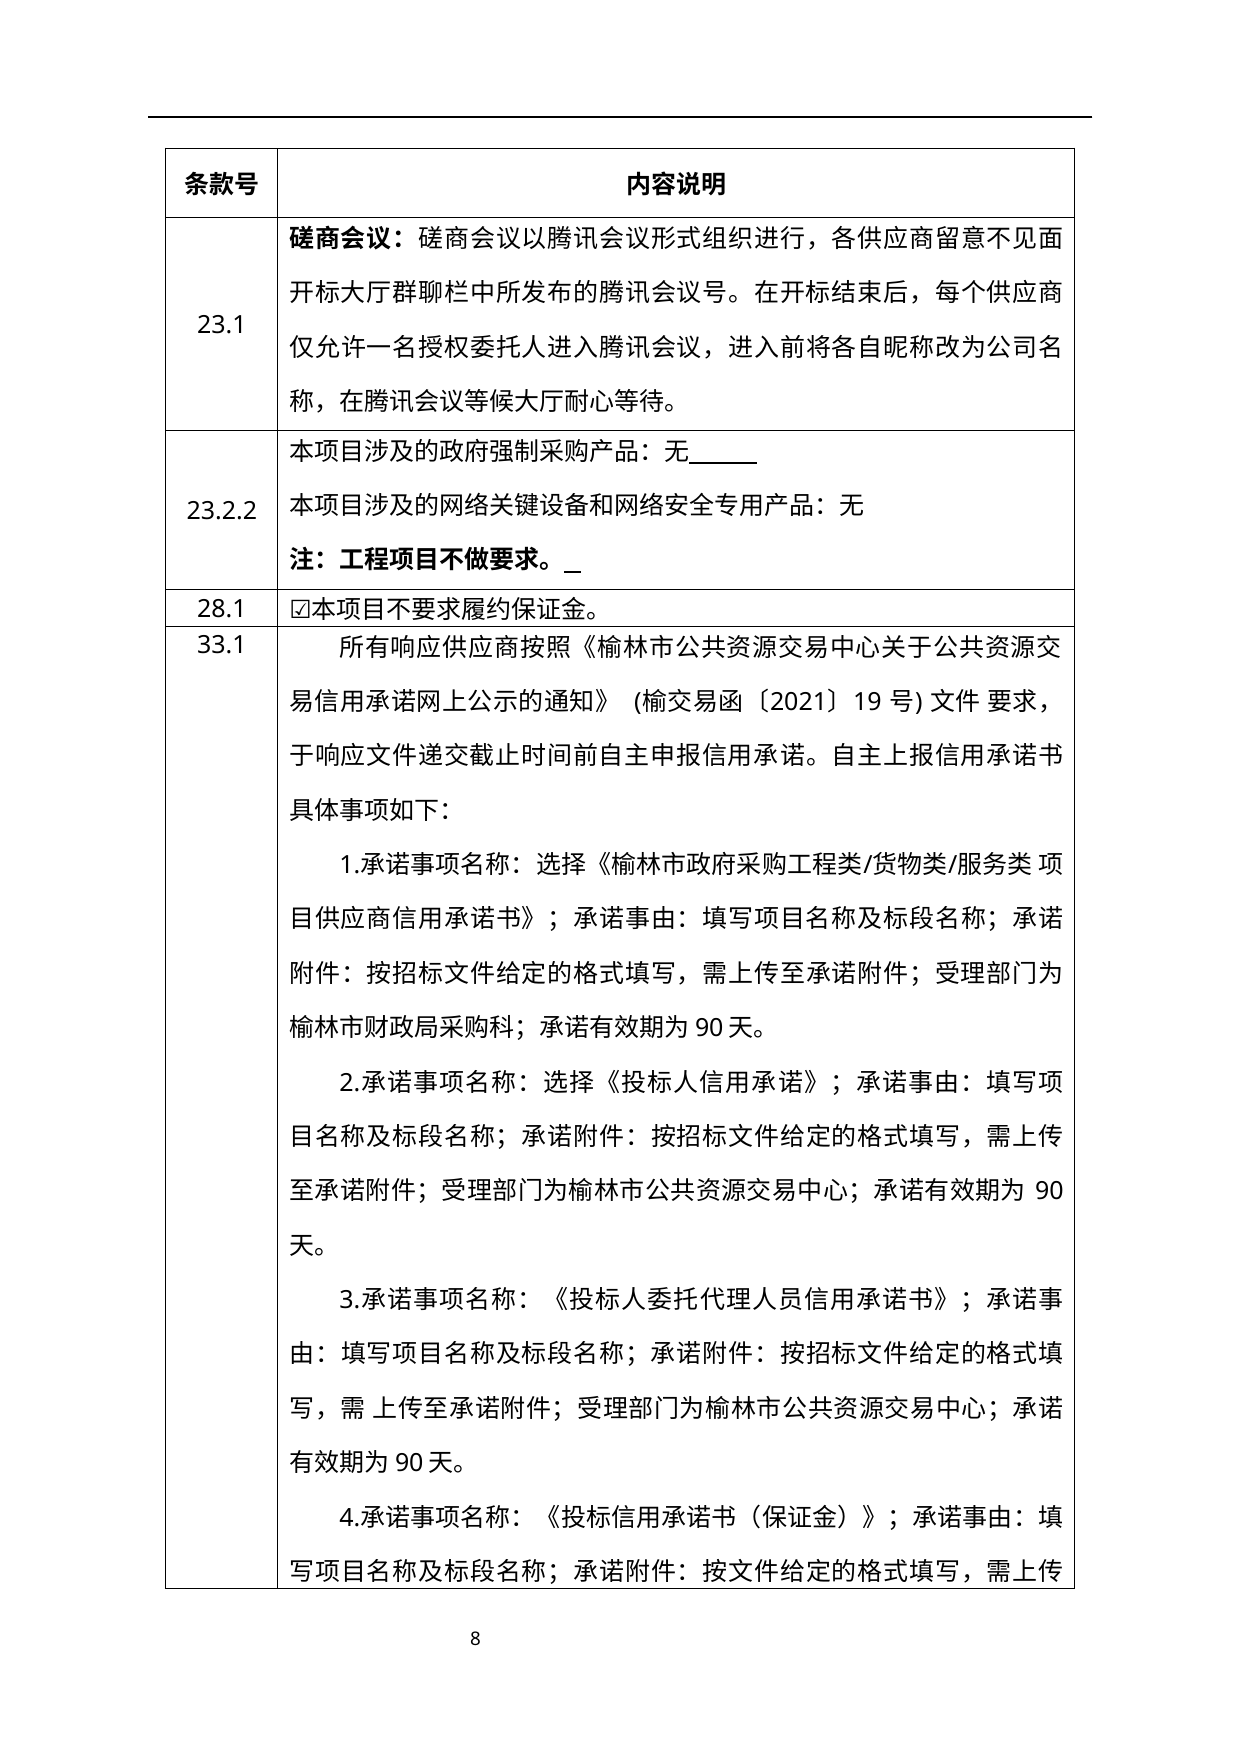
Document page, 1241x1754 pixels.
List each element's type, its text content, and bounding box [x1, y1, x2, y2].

table_cell ☑本项目不要求履约保证金。 [278, 590, 1074, 626]
table_cell 28.1 [166, 590, 277, 626]
table_cell 33.1 [166, 627, 277, 1588]
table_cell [278, 627, 1074, 1588]
table_cell 23.1 [166, 218, 277, 430]
table_cell 磋商会议：磋商会议以腾讯会议形式组织进行，各供应商留意不见面开标大厅群聊栏中所发布的腾讯会议号。在开标结束后，每个供应商仅允许一名授权委托人进入腾讯会议，进入前将各自昵称改为公司名称，在腾讯会议等候大厅耐心等待。 [278, 218, 1074, 430]
table_cell 本项目涉及的政府强制采购产品：无 本项目涉及的网络关键设备和网络安全专用产品：无 注：工程项目不做要求。 [278, 431, 1074, 589]
table_header 条款号 [166, 149, 277, 217]
table_cell 23.2.2 [166, 431, 277, 589]
table_header 内容说明 [278, 149, 1074, 217]
